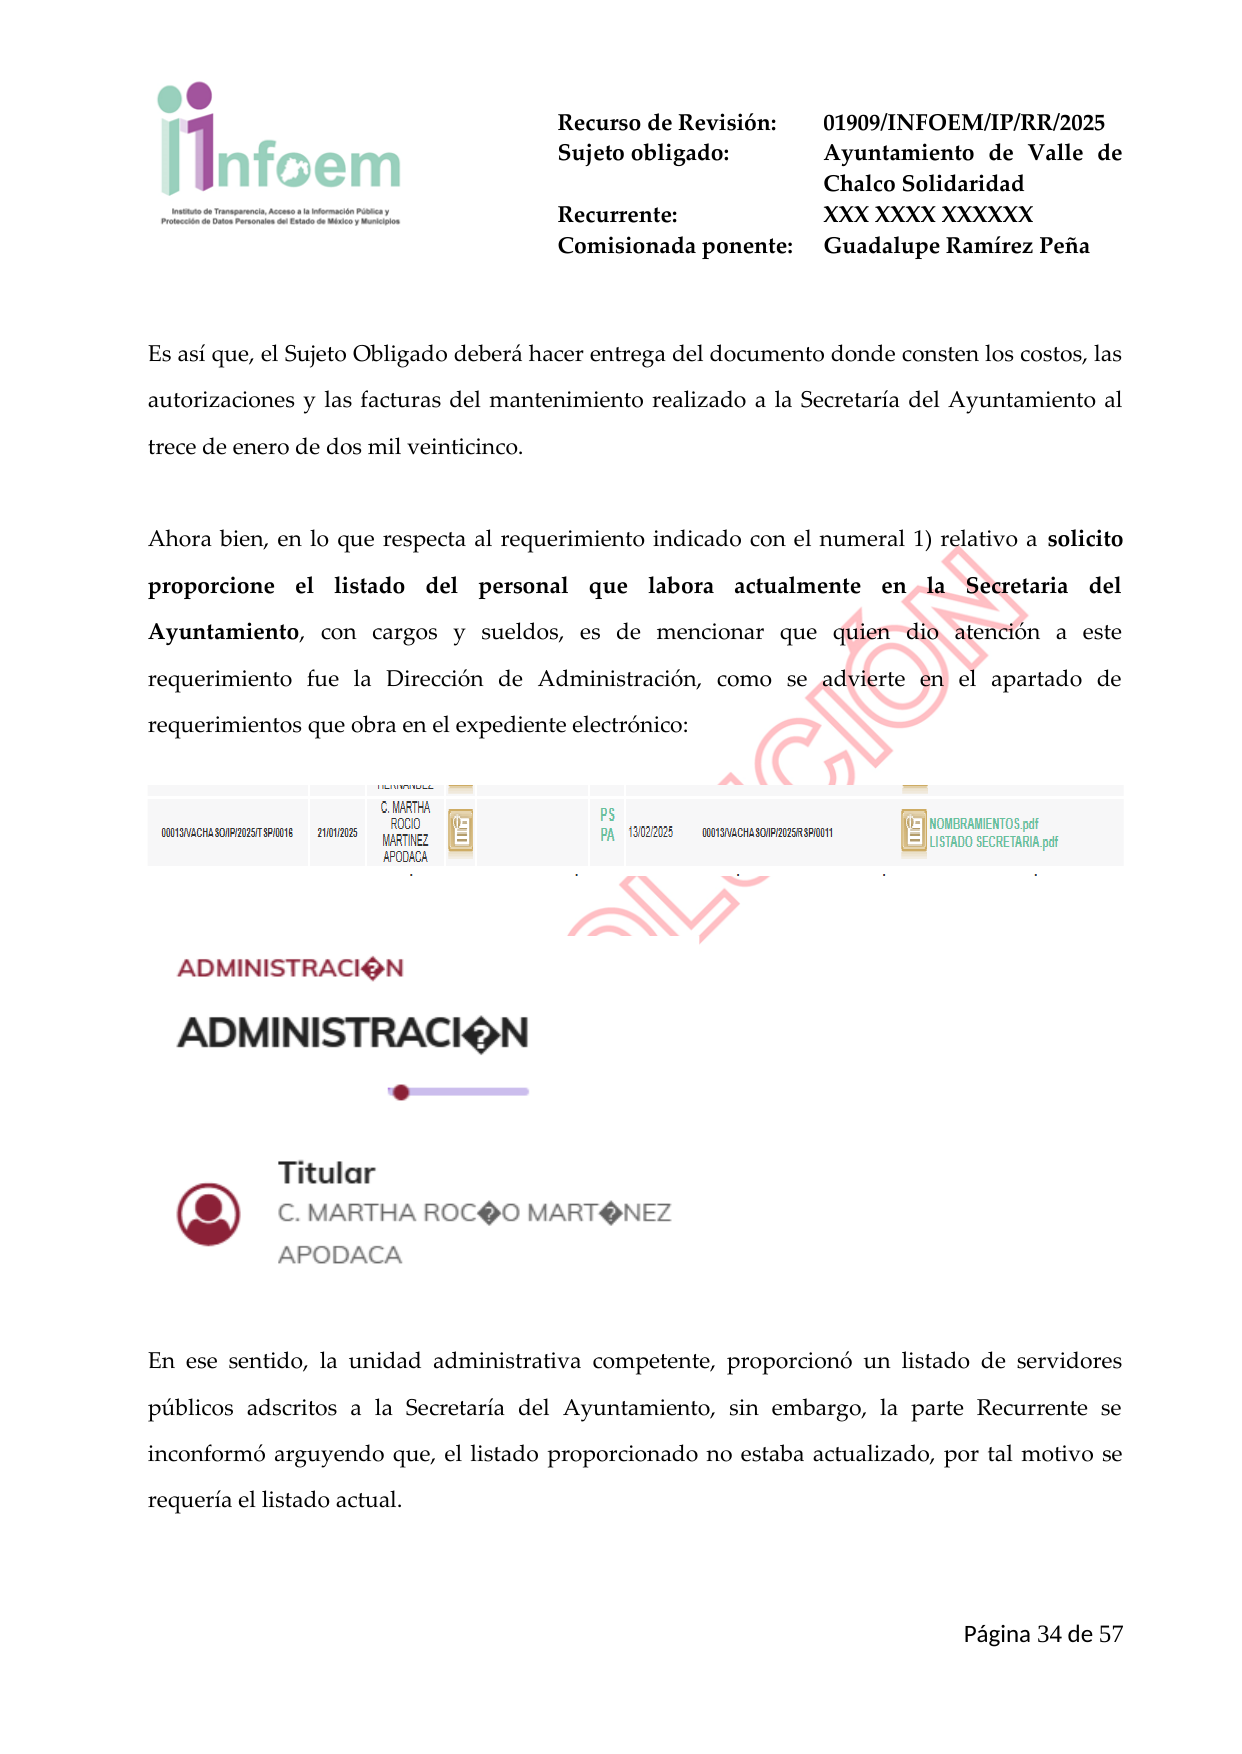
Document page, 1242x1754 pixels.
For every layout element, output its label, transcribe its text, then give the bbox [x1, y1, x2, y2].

picture [37, 22, 1242, 1690]
text Ahora bien, en lo que respecta al requerimiento indicado con el numeral 1) relativo a solicito proporcione el listado del personal que labora actualmente en la Secretaria del Ayuntamiento, con cargos y sueldos, es de mencionar que quien dio atención a este requerimiento fue la Dirección de Administración, como se advierte en el apartado de requerimientos que obra en el expediente electrónico: [148, 522, 1123, 739]
text En ese sentido, la unidad administrativa competente, proporcionó un listado de servidores públicos adscritos a la Secretaría del Ayuntamiento, sin embargo, la parte Recurrente se inconformó arguyendo que, el listado proporcionado no estaba actualizado, por tal motivo se requería el listado actual. [148, 1344, 1123, 1514]
text Es así que, el Sujeto Obligado deberá hacer entrega del documento donde consten los costos, las autorizaciones y las facturas del mantenimiento realizado a la Secretaría del Ayuntamiento al trece de enero de dos mil veinticinco. [148, 337, 1123, 461]
